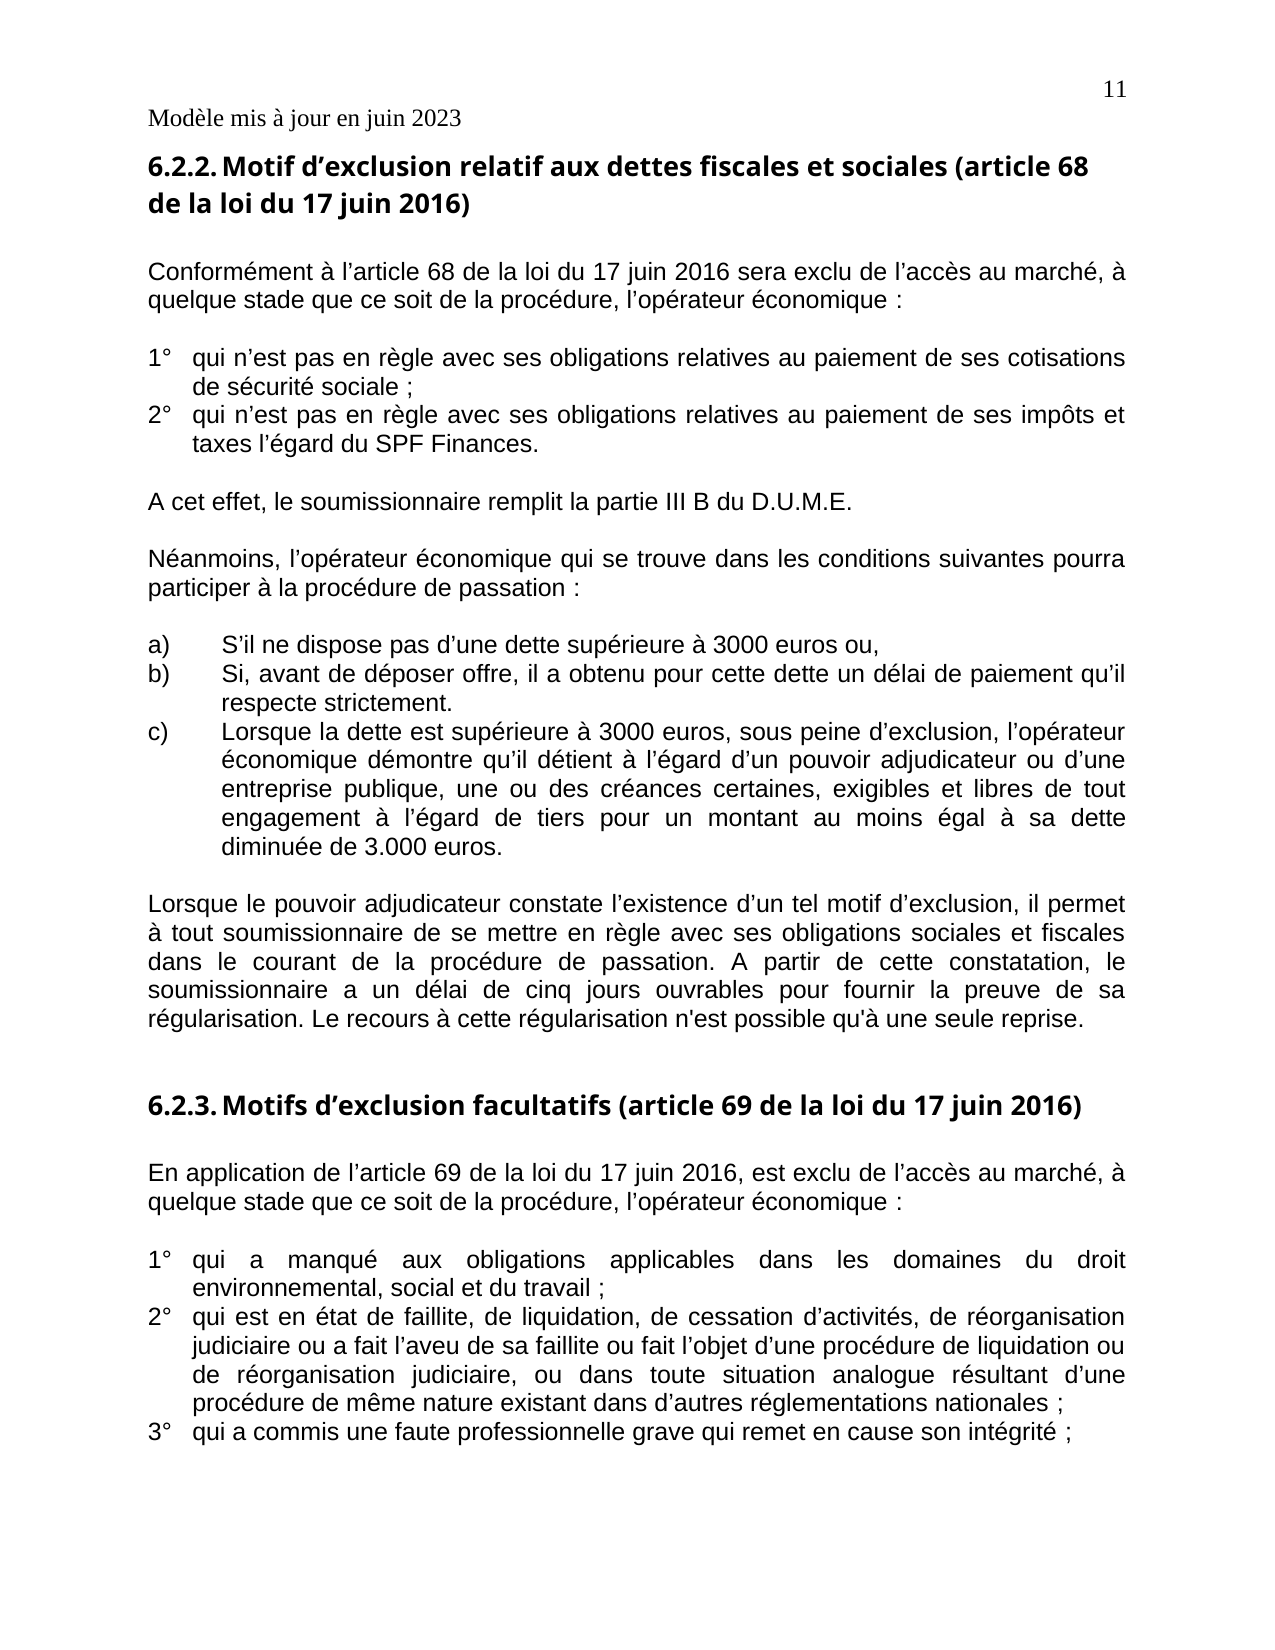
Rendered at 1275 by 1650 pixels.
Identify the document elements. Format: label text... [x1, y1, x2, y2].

text c) Lorsque la dette est supérieure à 3000 euros, sous peine d’exclusion, l’opérateur économique démontre qu’il détient à l’égard d’un pouvoir adjudicateur ou d’une entreprise publique, une ou des créances certaines, exigibles et libres de tout engagement à l’égard de tiers pour un montant au moins égal à sa dette diminuée de 3.000 euros. [148, 716, 1127, 860]
text 1° qui a manqué aux obligations applicables dans les domaines du droit environnemental, social et du travail ; [148, 1244, 1127, 1302]
subtitle 6.2.2. Motif d’exclusion relatif aux dettes fiscales et sociales (article 68 de la loi du 17 juin 2016) [148, 148, 1127, 221]
text Conformément à l’article 68 de la loi du 17 juin 2016 sera exclu de l’accès au marché, à quelque stade que ce soit de la procédure, l’opérateur économique : [148, 256, 1127, 314]
text 2° qui n’est pas en règle avec ses obligations relatives au paiement de ses impôts et taxes l’égard du SPF Finances. [148, 400, 1127, 458]
text 2° qui est en état de faillite, de liquidation, de cessation d’activités, de réorganisation judiciaire ou a fait l’aveu de sa faillite ou fait l’objet d’une procédure de liquidation ou de réorganisation judiciaire, ou dans toute situation analogue résultant d’une procédure de même nature existant dans d’autres réglementations nationales ; [148, 1302, 1127, 1417]
subtitle 6.2.3. Motifs d’exclusion facultatifs (article 69 de la loi du 17 juin 2016) [148, 1086, 1127, 1123]
text Lorsque le pouvoir adjudicateur constate l’existence d’un tel motif d’exclusion, il permet à tout soumissionnaire de se mettre en règle avec ses obligations sociales et fiscales dans le courant de la procédure de passation. A partir de cette constatation, le soumissionnaire a un délai de cinq jours ouvrables pour fournir la preuve de sa régularisation. Le recours à cette régularisation n'est possible qu'à une seule reprise. [148, 889, 1127, 1033]
text 1° qui n’est pas en règle avec ses obligations relatives au paiement de ses cotisations de sécurité sociale ; [148, 343, 1127, 400]
text b) Si, avant de déposer offre, il a obtenu pour cette dette un délai de paiement qu’il respecte strictement. [148, 659, 1127, 716]
text a) S’il ne dispose pas d’une dette supérieure à 3000 euros ou, [148, 630, 1127, 659]
text A cet effet, le soumissionnaire remplit la partie III B du D.U.M.E. [148, 486, 1127, 515]
text 3° qui a commis une faute professionnelle grave qui remet en cause son intégrité ; [148, 1417, 1127, 1446]
text En application de l’article 69 de la loi du 17 juin 2016, est exclu de l’accès au marché, à quelque stade que ce soit de la procédure, l’opérateur économique : [148, 1158, 1127, 1216]
text Néanmoins, l’opérateur économique qui se trouve dans les conditions suivantes pourra participer à la procédure de passation : [148, 544, 1127, 601]
